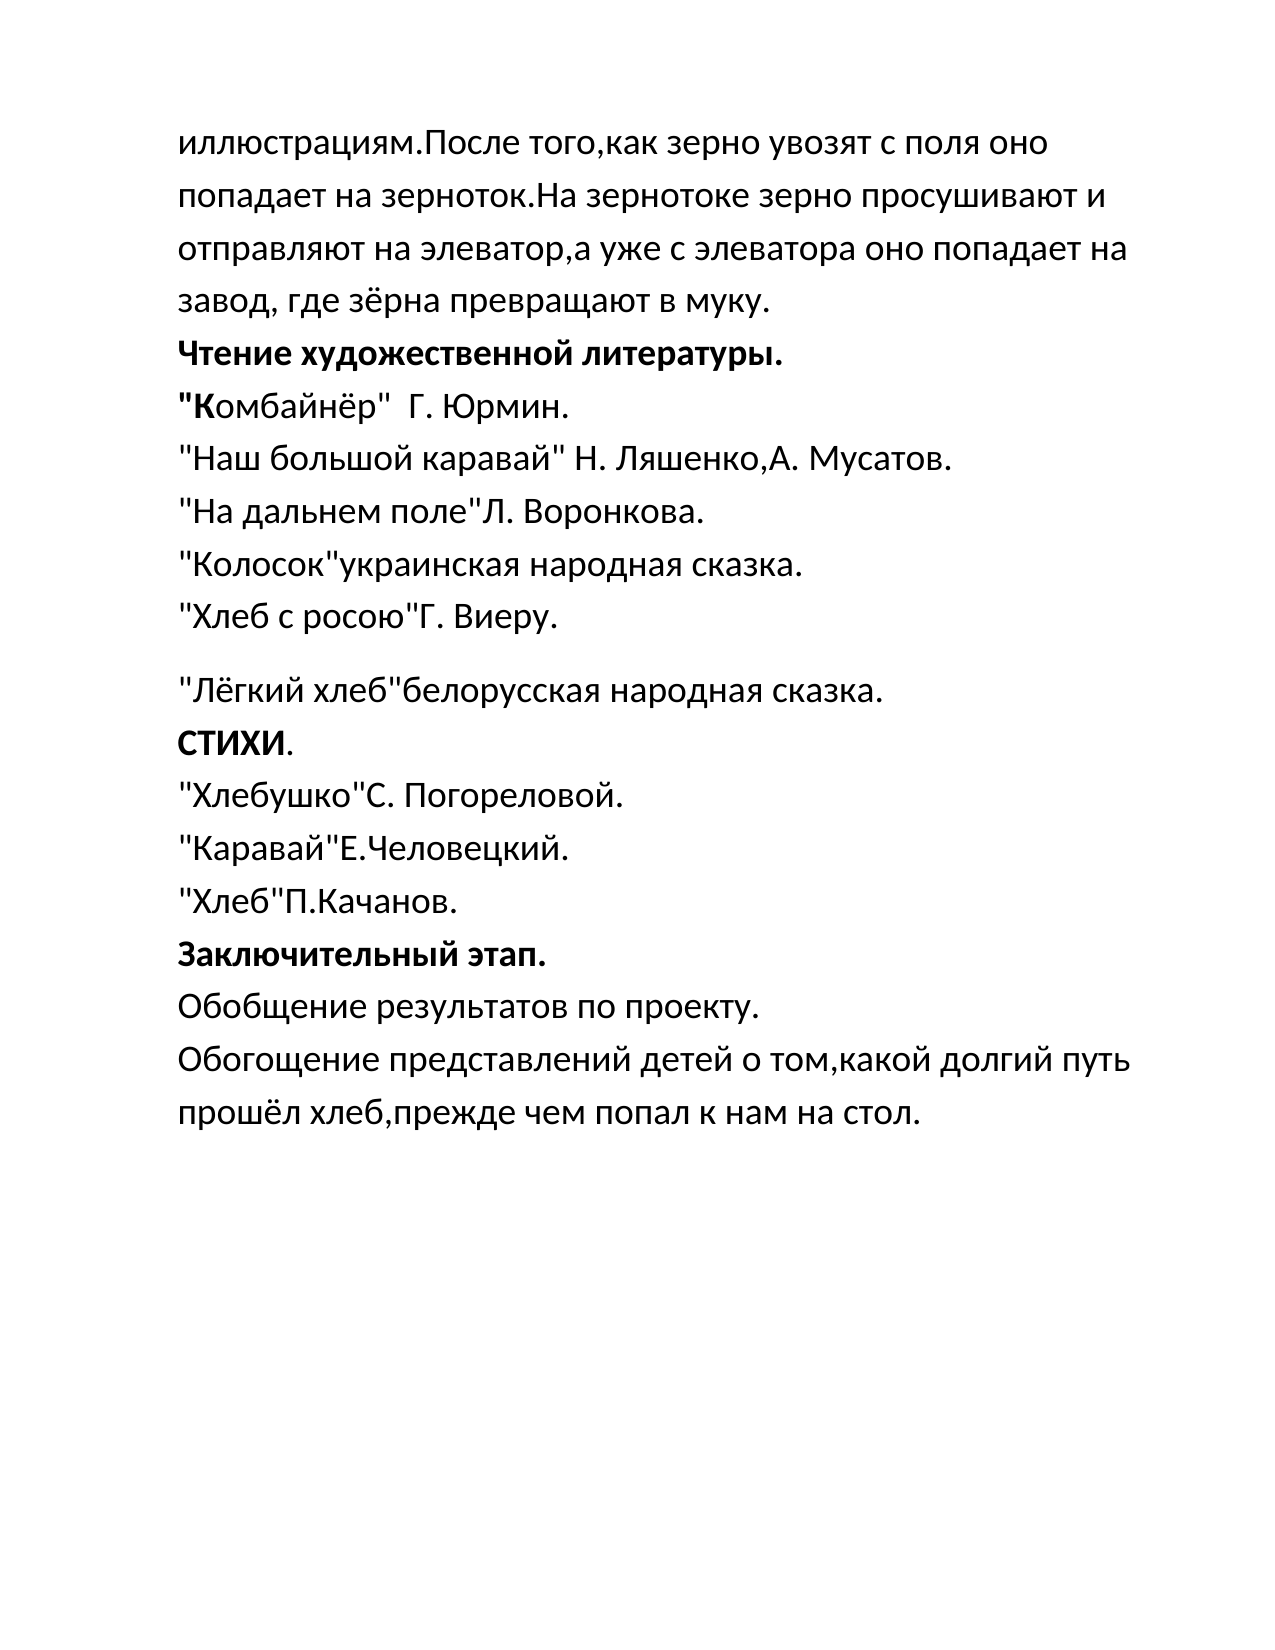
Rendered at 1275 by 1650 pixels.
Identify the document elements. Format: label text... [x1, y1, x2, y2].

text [177, 118, 1186, 638]
text "Лёгкий хлеб"белорусская народная сказка. СТИХИ. "Хлебушко"С. Погореловой. "Каравай"Е.Человецкий. "Хлеб"П.Качанов. Заключительный этап. Обобщение результатов по проекту. Обогощение представлений детей о том,какой долгий путь прошёл хлеб,прежде чем попал к нам на стол. [177, 666, 1186, 1133]
